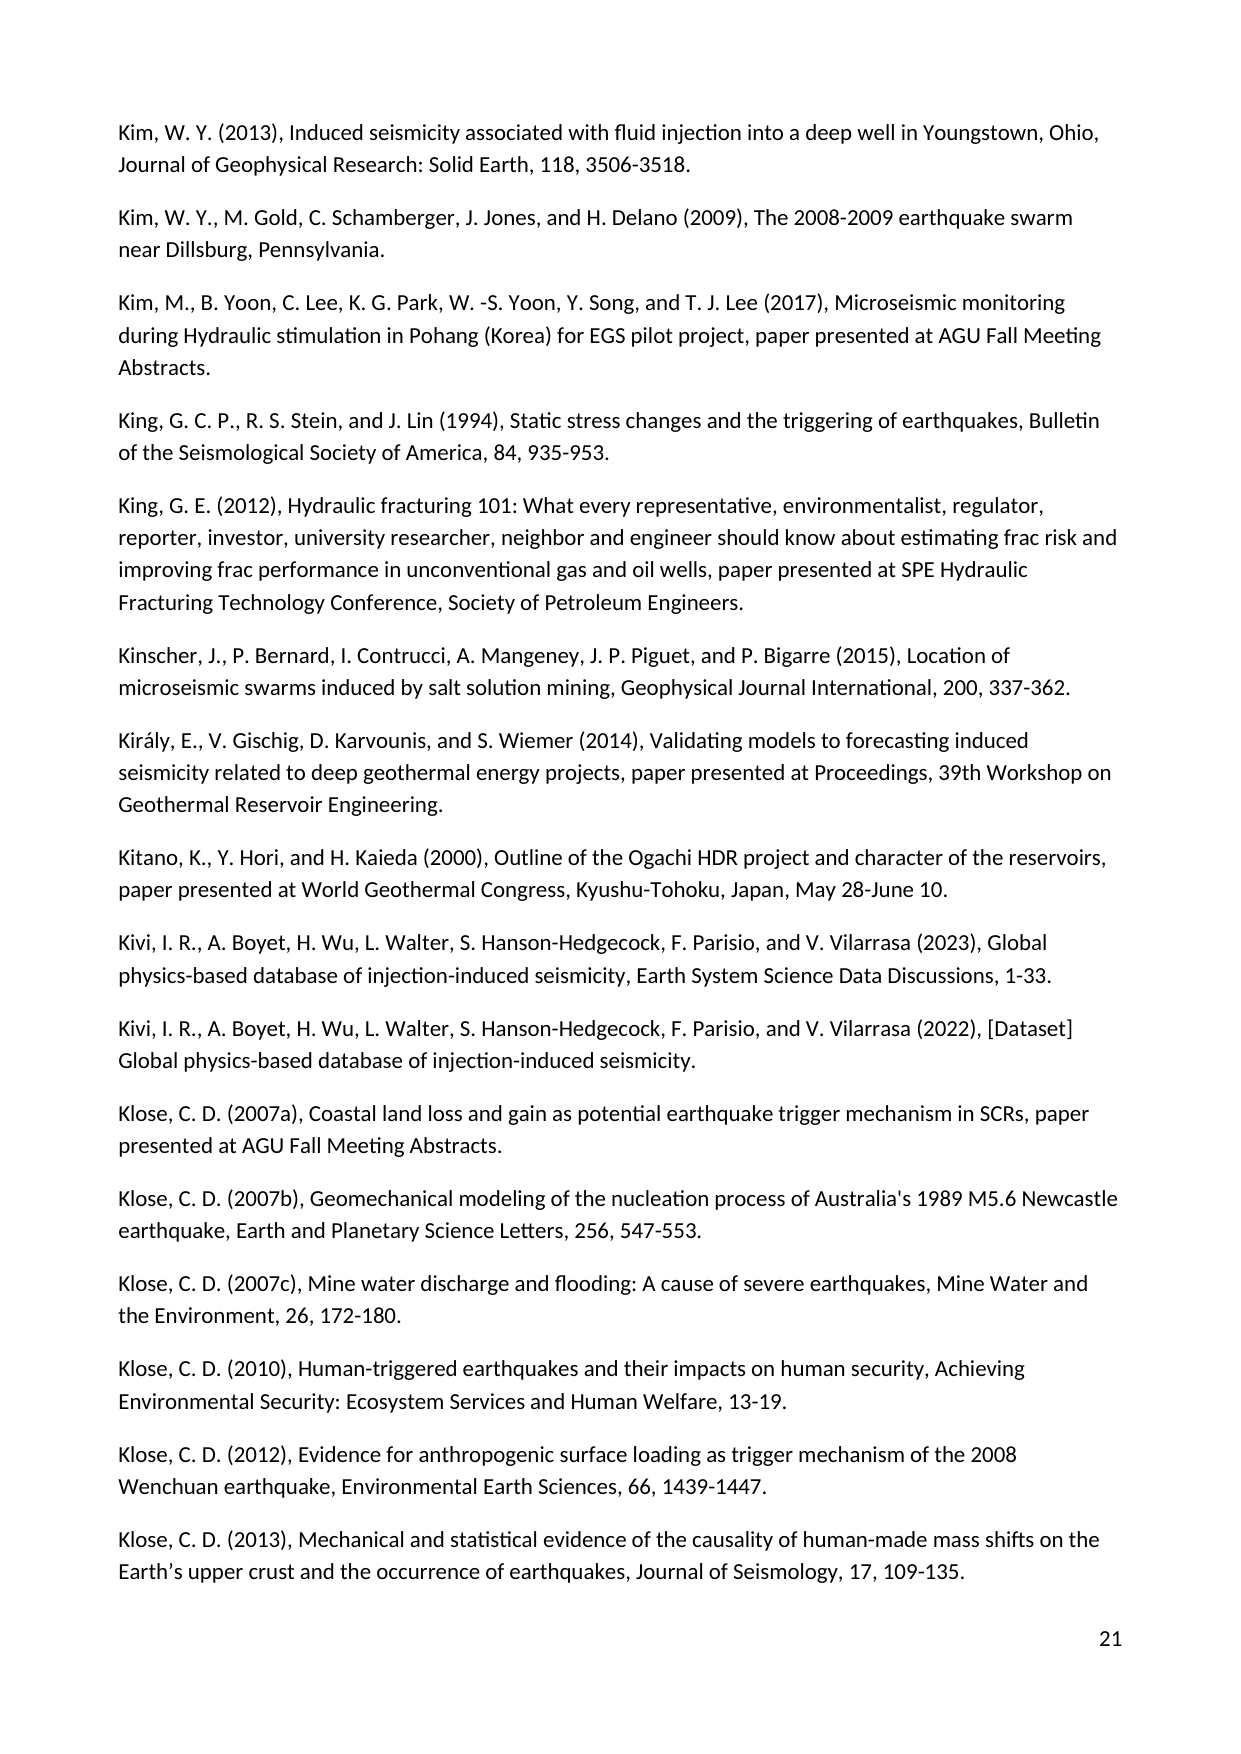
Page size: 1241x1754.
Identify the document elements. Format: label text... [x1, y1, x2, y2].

text Király, E., V. Gischig, D. Karvounis, and S. Wiemer (2014), Validating models to forecasting induced seismicity related to deep geothermal energy projects, paper presented at Proceedings, 39th Workshop on Geothermal Reservoir Engineering. [118, 726, 1122, 818]
text Kinscher, J., P. Bernard, I. Contrucci, A. Mangeney, J. P. Piguet, and P. Bigarre (2015), Location of microseismic swarms induced by salt solution mining, Geophysical Journal International, 200, 337-362. [118, 641, 1122, 701]
text Kivi, I. R., A. Boyet, H. Wu, L. Walter, S. Hanson-Hedgecock, F. Parisio, and V. Vilarrasa (2022), [Dataset] Global physics-based database of injection-induced seismicity. [118, 1014, 1122, 1074]
text Klose, C. D. (2007c), Mine water discharge and flooding: A cause of severe earthquakes, Mine Water and the Environment, 26, 172-180. [118, 1269, 1122, 1329]
text King, G. E. (2012), Hydraulic fracturing 101: What every representative, environmentalist, regulator, reporter, investor, university researcher, neighbor and engineer should know about estimating frac risk and improving frac performance in unconventional gas and oil wells, paper presented at SPE Hydraulic Fracturing Technology Conference, Society of Petroleum Engineers. [118, 491, 1122, 616]
text Klose, C. D. (2012), Evidence for anthropogenic surface loading as trigger mechanism of the 2008 Wenchuan earthquake, Environmental Earth Sciences, 66, 1439-1447. [118, 1440, 1122, 1500]
text Kim, W. Y. (2013), Induced seismicity associated with fluid injection into a deep well in Youngstown, Ohio, Journal of Geophysical Research: Solid Earth, 118, 3506-3518. [118, 118, 1122, 178]
text Klose, C. D. (2013), Mechanical and statistical evidence of the causality of human-made mass shifts on the Earth’s upper crust and the occurrence of earthquakes, Journal of Seismology, 17, 109-135. [118, 1525, 1122, 1585]
text Klose, C. D. (2007a), Coastal land loss and gain as potential earthquake trigger mechanism in SCRs, paper presented at AGU Fall Meeting Abstracts. [118, 1099, 1122, 1159]
text Klose, C. D. (2007b), Geomechanical modeling of the nucleation process of Australia's 1989 M5.6 Newcastle earthquake, Earth and Planetary Science Letters, 256, 547-553. [118, 1184, 1122, 1244]
text Kitano, K., Y. Hori, and H. Kaieda (2000), Outline of the Ogachi HDR project and character of the reservoirs, paper presented at World Geothermal Congress, Kyushu-Tohoku, Japan, May 28-June 10. [118, 843, 1122, 903]
text Kim, W. Y., M. Gold, C. Schamberger, J. Jones, and H. Delano (2009), The 2008-2009 earthquake swarm near Dillsburg, Pennsylvania. [118, 203, 1122, 263]
text Kivi, I. R., A. Boyet, H. Wu, L. Walter, S. Hanson-Hedgecock, F. Parisio, and V. Vilarrasa (2023), Global physics-based database of injection-induced seismicity, Earth System Science Data Discussions, 1-33. [118, 928, 1122, 989]
text Klose, C. D. (2010), Human-triggered earthquakes and their impacts on human security, Achieving Environmental Security: Ecosystem Services and Human Welfare, 13-19. [118, 1354, 1122, 1415]
text Kim, M., B. Yoon, C. Lee, K. G. Park, W. -S. Yoon, Y. Song, and T. J. Lee (2017), Microseismic monitoring during Hydraulic stimulation in Pohang (Korea) for EGS pilot project, paper presented at AGU Fall Meeting Abstracts. [118, 288, 1122, 381]
text King, G. C. P., R. S. Stein, and J. Lin (1994), Static stress changes and the triggering of earthquakes, Bulletin of the Seismological Society of America, 84, 935-953. [118, 406, 1122, 466]
